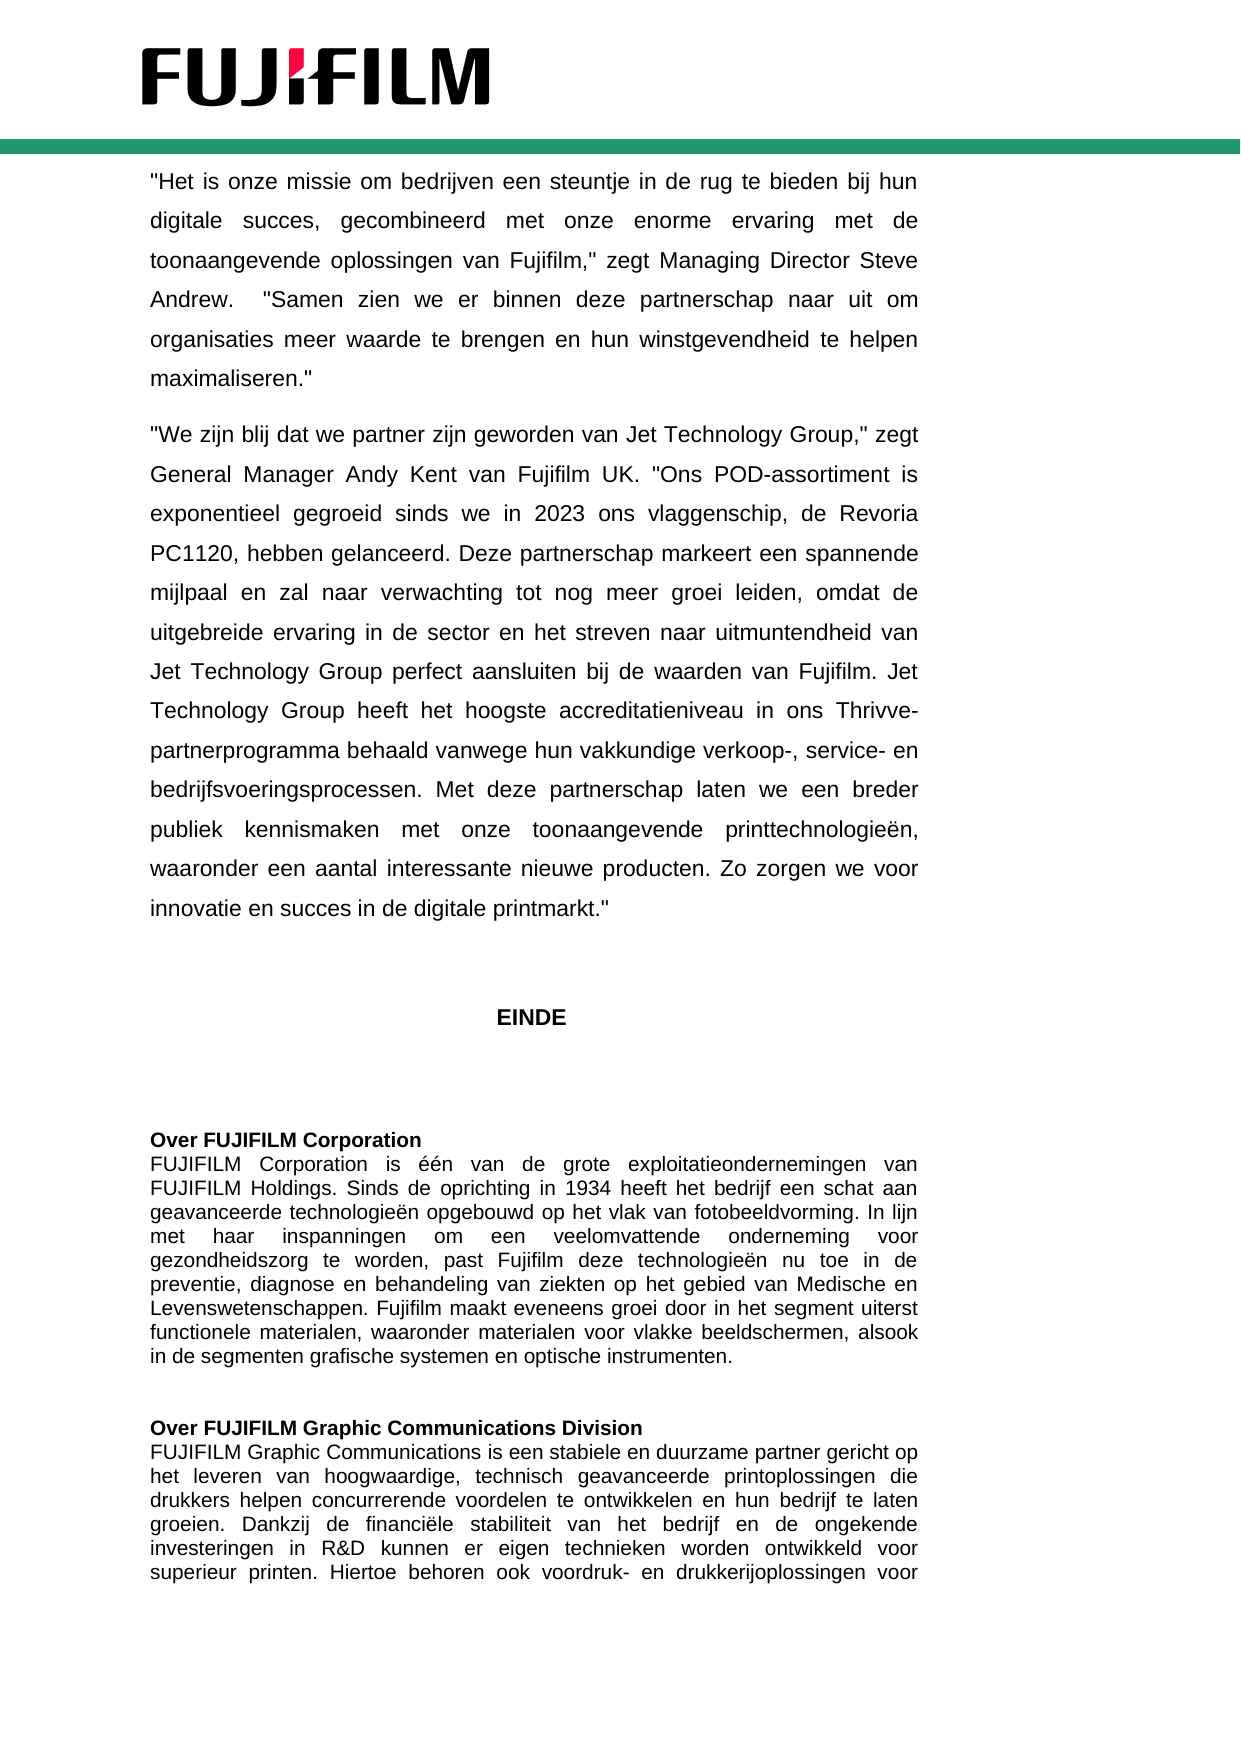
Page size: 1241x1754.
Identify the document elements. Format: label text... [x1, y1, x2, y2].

text Over FUJIFILM Corporation [150, 1128, 919, 1152]
text FUJIFILM Corporation is één van de grote exploitatieondernemingen van FUJIFILM Holdings. Sinds de oprichting in 1934 heeft het bedrijf een schat aan geavanceerde technologieën opgebouwd op het vlak van fotobeeldvorming. In lijn met haar inspanningen om een veelomvattende onderneming voor gezondheidszorg te worden, past Fujifilm deze technologieën nu toe in de preventie, diagnose en behandeling van ziekten op het gebied van Medische en Levenswetenschappen. Fujifilm maakt eveneens groei door in het segment uiterst functionele materialen, waaronder materialen voor vlakke beeldschermen, alsook in de segmenten grafische systemen en optische instrumenten. [150, 1152, 919, 1368]
text "We zijn blij dat we partner zijn geworden van Jet Technology Group," zegt General Manager Andy Kent van Fujifilm UK. "Ons POD-assortiment is exponentieel gegroeid sinds we in 2023 ons vlaggenschip, de Revoria PC1120, hebben gelanceerd. Deze partnerschap markeert een spannende mijlpaal en zal naar verwachting tot nog meer groei leiden, omdat de uitgebreide ervaring in de sector en het streven naar uitmuntendheid van Jet Technology Group perfect aansluiten bij de waarden van Fujifilm. Jet Technology Group heeft het hoogste accreditatieniveau in ons Thrivve-partnerprogramma behaald vanwege hun vakkundige verkoop-, service- en bedrijfsvoeringsprocessen. Met deze partnerschap laten we een breder publiek kennismaken met onze toonaangevende printtechnologieën, waaronder een aantal interessante nieuwe producten. Zo zorgen we voor innovatie en succes in de digitale printmarkt." [150, 421, 919, 921]
text Over FUJIFILM Graphic Communications Division [150, 1416, 919, 1440]
text EINDE [150, 1004, 919, 1030]
text "Het is onze missie om bedrijven een steuntje in de rug te bieden bij hun digitale succes, gecombineerd met onze enorme ervaring met de toonaangevende oplossingen van Fujifilm," zegt Managing Director Steve Andrew. "Samen zien we er binnen deze partnerschap naar uit om organisaties meer waarde te brengen en hun winstgevendheid te helpen maximaliseren." [150, 168, 919, 391]
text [150, 1440, 919, 1583]
